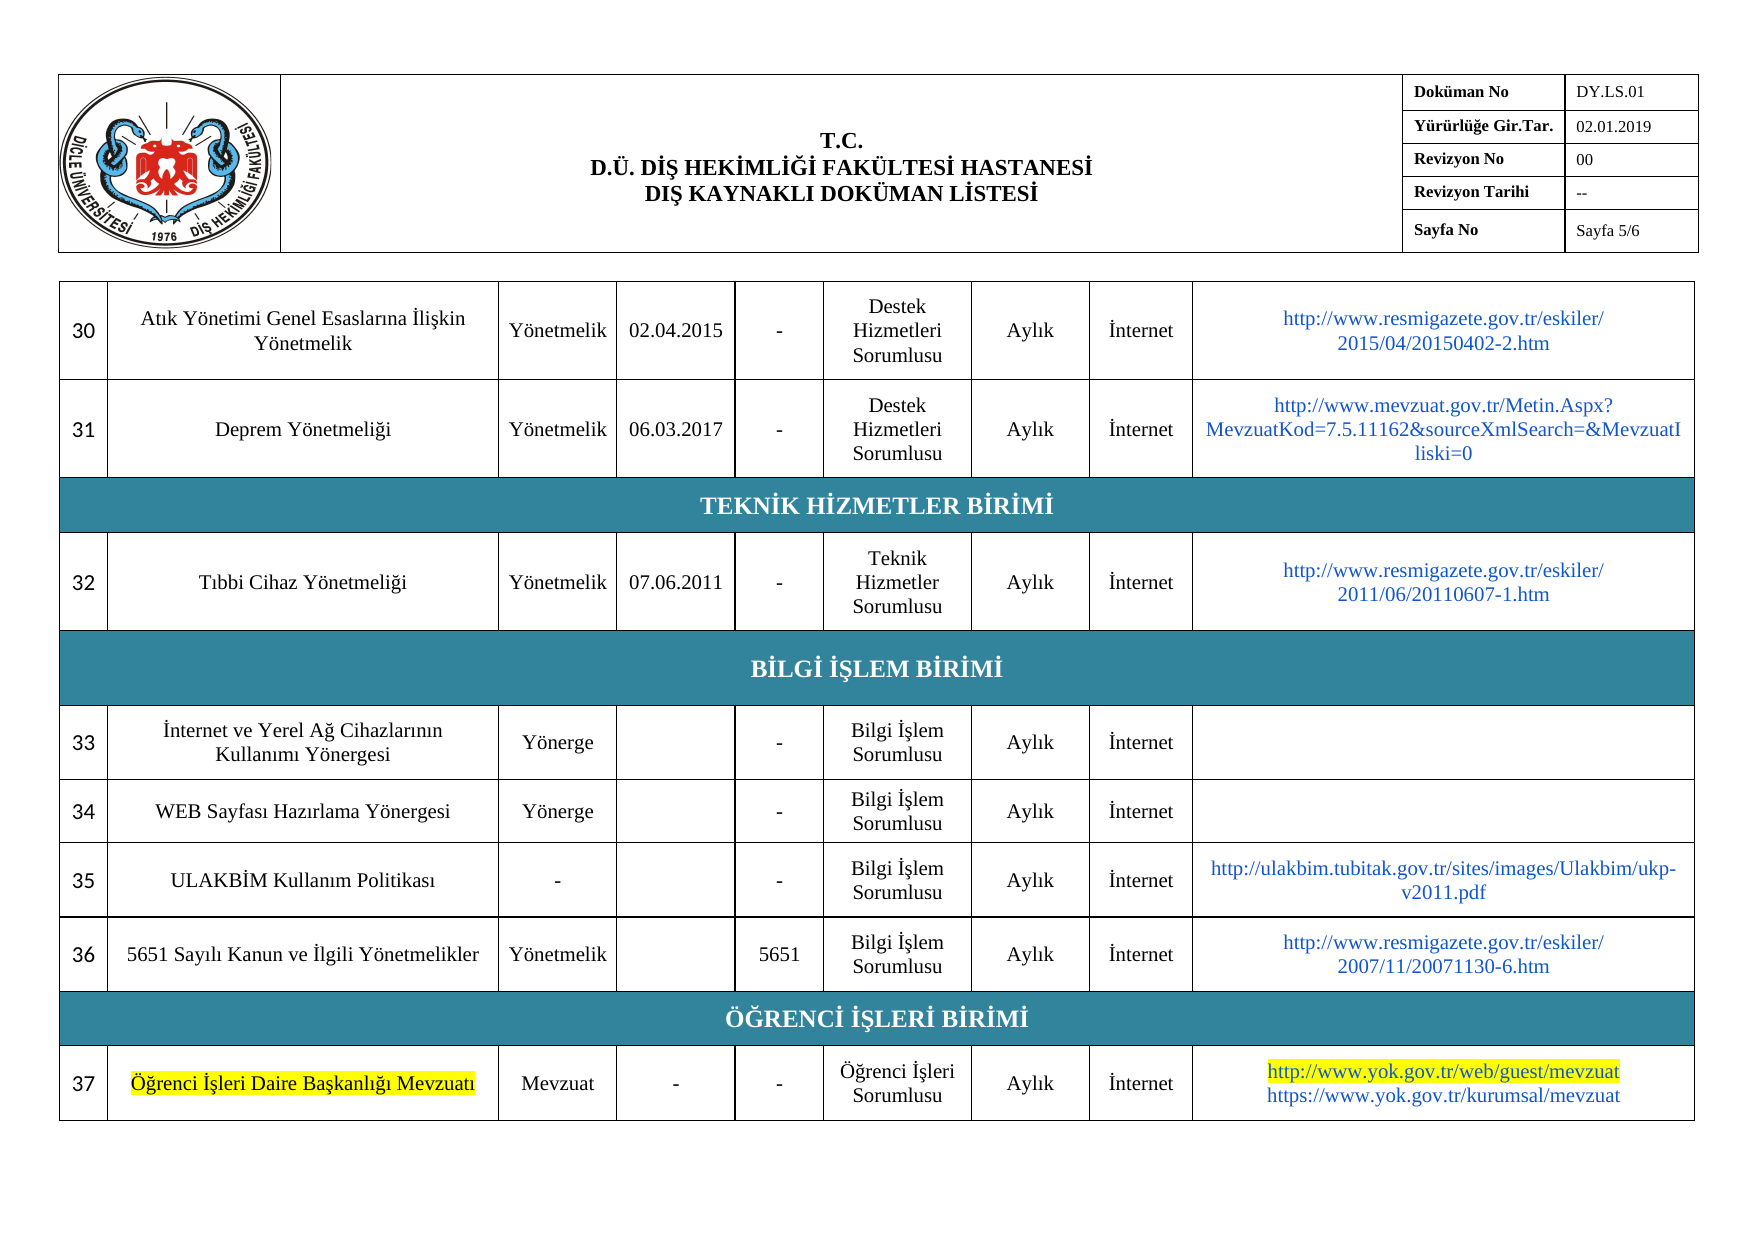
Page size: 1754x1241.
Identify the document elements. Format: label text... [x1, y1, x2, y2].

table_cell İnternet [1090, 380, 1192, 477]
table_cell Mevzuat [499, 1046, 616, 1119]
table_cell Bilgi İşlem Sorumlusu [824, 706, 971, 779]
table_cell ÖĞRENCİ İŞLERİ BİRİMİ [60, 992, 1694, 1045]
table_cell 30 [60, 282, 107, 379]
table_cell Yönetmelik [499, 380, 616, 477]
table_cell 02.04.2015 [617, 282, 734, 379]
table_cell Destek Hizmetleri Sorumlusu [824, 282, 971, 379]
table_cell TEKNİK HİZMETLER BİRİMİ [60, 478, 1694, 532]
table_cell http://www.resmigazete.gov.tr/eskiler/2011/06/20110607-1.htm [1193, 533, 1694, 630]
table_cell Yönetmelik [499, 533, 616, 630]
table_cell Atık Yönetimi Genel Esaslarına İlişkin Yönetmelik [108, 282, 498, 379]
table_cell - [499, 843, 616, 916]
table_cell 5651 Sayılı Kanun ve İlgili Yönetmelikler [108, 918, 498, 991]
table_cell Aylık [972, 918, 1089, 991]
table_cell Aylık [972, 533, 1089, 630]
table_cell İnternet [1090, 918, 1192, 991]
table_cell Yönerge [499, 780, 616, 842]
table_cell Bilgi İşlem Sorumlusu [824, 843, 971, 916]
table_cell Destek Hizmetleri Sorumlusu [824, 380, 971, 477]
table_cell - [736, 843, 823, 916]
table_cell WEB Sayfası Hazırlama Yönergesi [108, 780, 498, 842]
table_cell http://ulakbim.tubitak.gov.tr/sites/images/Ulakbim/ukp-v2011.pdf [1193, 843, 1694, 916]
table_cell İnternet [1090, 1046, 1192, 1119]
table_cell - [736, 533, 823, 630]
table_cell Aylık [972, 282, 1089, 379]
table_cell Yönetmelik [499, 918, 616, 991]
table_cell 31 [60, 380, 107, 477]
table_cell [617, 918, 734, 991]
table_cell Tıbbi Cihaz Yönetmeliği [108, 533, 498, 630]
table_cell 35 [60, 843, 107, 916]
table_cell Aylık [972, 843, 1089, 916]
table_cell Deprem Yönetmeliği [108, 380, 498, 477]
table_cell Aylık [972, 706, 1089, 779]
picture [58, 76, 272, 249]
table_cell İnternet [1090, 780, 1192, 842]
table_cell İnternet [1090, 706, 1192, 779]
table_cell Yönetmelik [499, 282, 616, 379]
table_cell İnternet ve Yerel Ağ Cihazlarının Kullanımı Yönergesi [108, 706, 498, 779]
table_cell Öğrenci İşleri Daire Başkanlığı Mevzuatı [108, 1046, 498, 1119]
table_cell 37 [60, 1046, 107, 1119]
table_cell [1193, 780, 1694, 842]
table_cell Aylık [972, 780, 1089, 842]
table_cell [617, 843, 734, 916]
table_cell ULAKBİM Kullanım Politikası [108, 843, 498, 916]
table_cell http://www.mevzuat.gov.tr/Metin.Aspx?MevzuatKod=7.5.11162&sourceXmlSearch=&MevzuatIliski=0 [1193, 380, 1694, 477]
table_cell http://www.resmigazete.gov.tr/eskiler/2007/11/20071130-6.htm [1193, 918, 1694, 991]
table_cell - [736, 282, 823, 379]
table_cell 33 [60, 706, 107, 779]
table_cell 36 [60, 918, 107, 991]
table_cell http://www.yok.gov.tr/web/guest/mevzuat https://www.yok.gov.tr/kurumsal/mevzuat [1193, 1046, 1694, 1119]
table_cell 07.06.2011 [617, 533, 734, 630]
table_cell Yönerge [499, 706, 616, 779]
table_cell - [736, 380, 823, 477]
table_cell 34 [60, 780, 107, 842]
table_cell http://www.resmigazete.gov.tr/eskiler/2015/04/20150402-2.htm [1193, 282, 1694, 379]
table_cell 5651 [736, 918, 823, 991]
table_cell 32 [60, 533, 107, 630]
table_cell Bilgi İşlem Sorumlusu [824, 918, 971, 991]
table_cell - [736, 780, 823, 842]
table_cell Öğrenci İşleri Sorumlusu [824, 1046, 971, 1119]
table_cell Aylık [972, 380, 1089, 477]
table_cell [617, 780, 734, 842]
table_cell İnternet [1090, 282, 1192, 379]
table_cell BİLGİ İŞLEM BİRİMİ [60, 631, 1694, 705]
table_cell Aylık [972, 1046, 1089, 1119]
table_cell - [736, 1046, 823, 1119]
table_cell 06.03.2017 [617, 380, 734, 477]
table_cell - [617, 1046, 734, 1119]
table_cell [1193, 706, 1694, 779]
table_cell - [736, 706, 823, 779]
table_cell Bilgi İşlem Sorumlusu [824, 780, 971, 842]
table_cell İnternet [1090, 533, 1192, 630]
table_cell Teknik Hizmetler Sorumlusu [824, 533, 971, 630]
table_cell [617, 706, 734, 779]
table_cell İnternet [1090, 843, 1192, 916]
